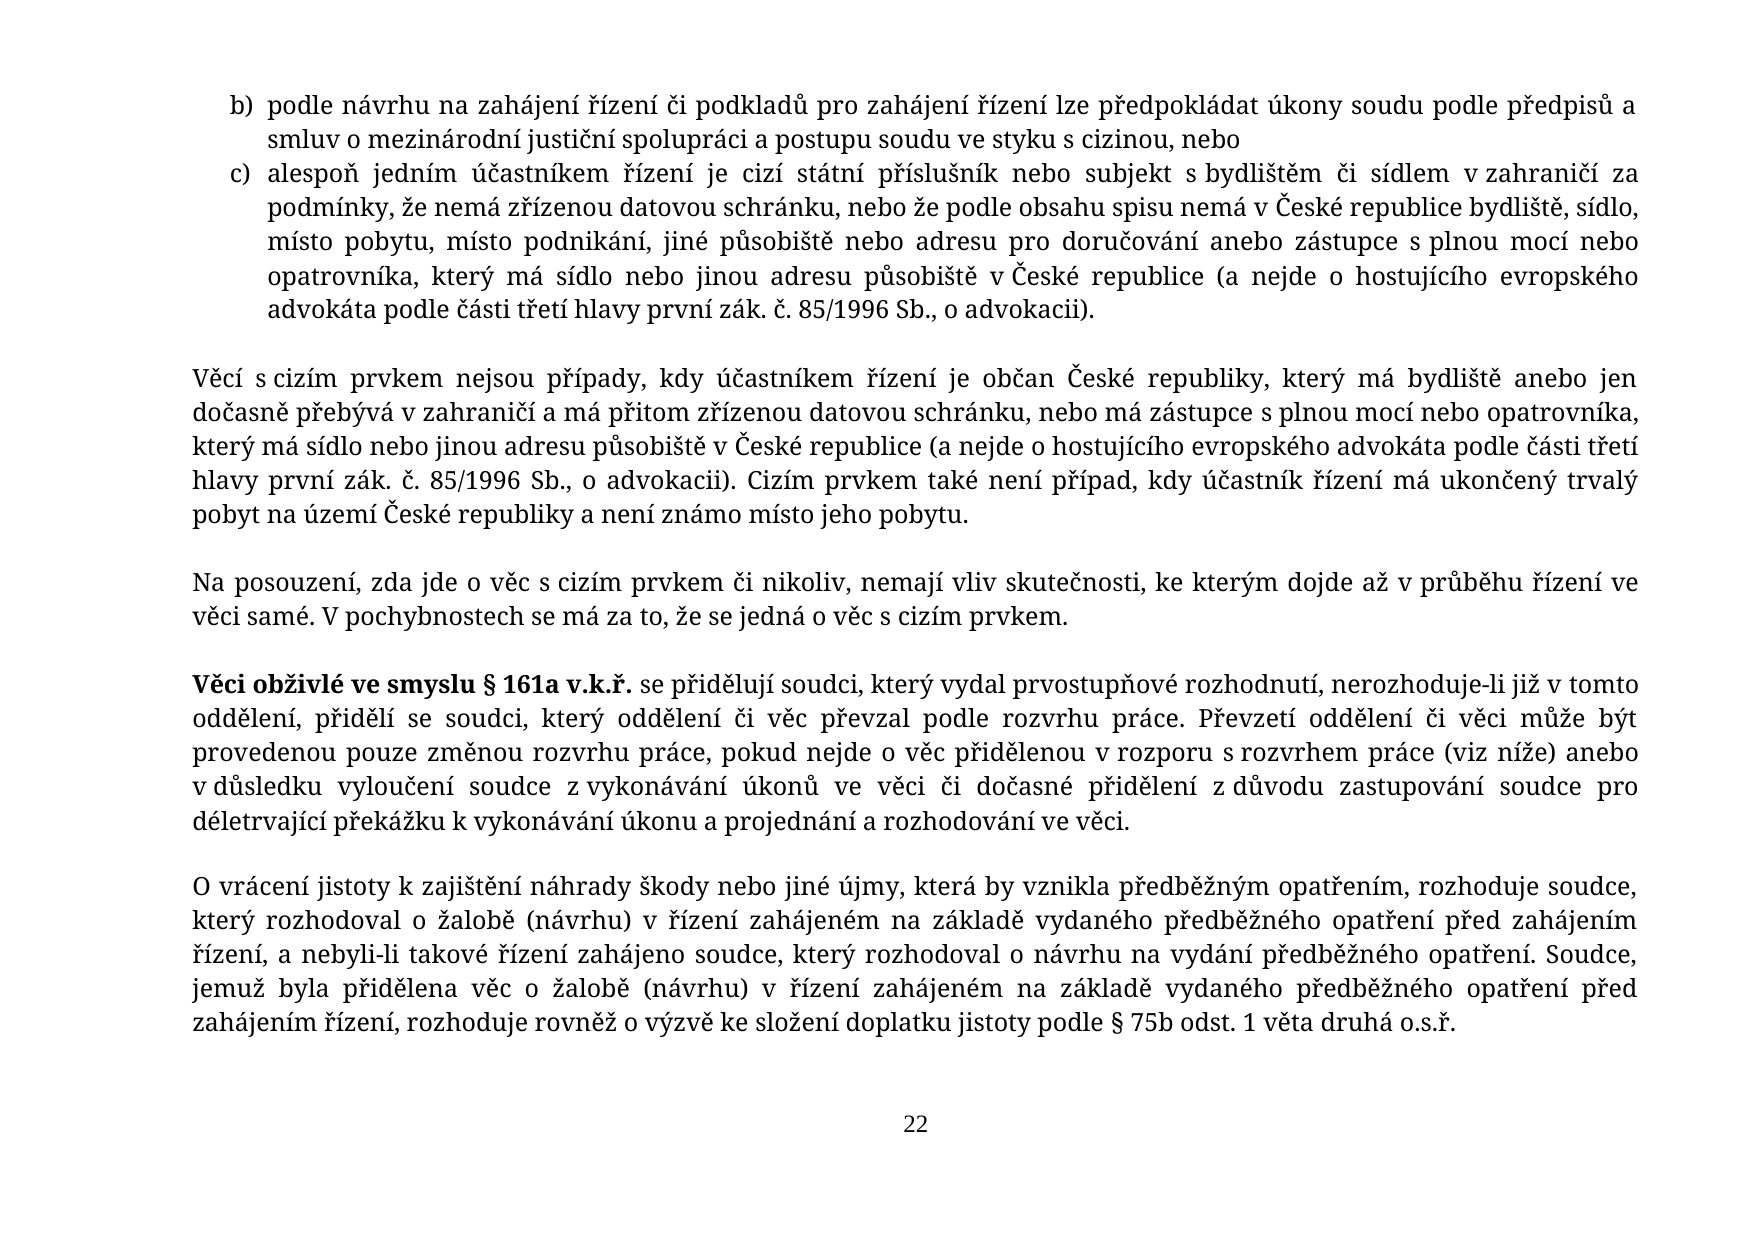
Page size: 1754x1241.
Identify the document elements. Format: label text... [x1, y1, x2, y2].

text Na posouzení, zda jde o věc s cizím prvkem či nikoliv, nemají vliv skutečnosti, ke kterým dojde až v průběhu řízení ve věci samé. V pochybnostech se má za to, že se jedná o věc s cizím prvkem. [192, 565, 1639, 633]
text Věcí s cizím prvkem nejsou případy, kdy účastníkem řízení je občan České republiky, který má bydliště anebo jen dočasně přebývá v zahraničí a má přitom zřízenou datovou schránku, nebo má zástupce s plnou mocí nebo opatrovníka, který má sídlo nebo jinou adresu působiště v České republice (a nejde o hostujícího evropského advokáta podle části třetí hlavy první zák. č. 85/1996 Sb., o advokacii). Cizím prvkem také není případ, kdy účastník řízení má ukončený trvalý pobyt na území České republiky a není známo místo jeho pobytu. [192, 360, 1639, 531]
text O vrácení jistoty k zajištění náhrady škody nebo jiné újmy, která by vznikla předběžným opatřením, rozhoduje soudce, který rozhodoval o žalobě (návrhu) v řízení zahájeném na základě vydaného předběžného opatření před zahájením řízení, a nebyli-li takové řízení zahájeno soudce, který rozhodoval o návrhu na vydání předběžného opatření. Soudce, jemuž byla přidělena věc o žalobě (návrhu) v řízení zahájeném na základě vydaného předběžného opatření před zahájením řízení, rozhoduje rovněž o výzvě ke složení doplatku jistoty podle § 75b odst. 1 věta druhá o.s.ř. [192, 868, 1639, 1039]
list alespoň jedním účastníkem řízení je cizí státní příslušník nebo subjekt s bydlištěm či sídlem v zahraničí za podmínky, že nemá zřízenou datovou schránku, nebo že podle obsahu spisu nemá v České republice bydliště, sídlo, místo pobytu, místo podnikání, jiné působiště nebo adresu pro doručování anebo zástupce s plnou mocí nebo opatrovníka, který má sídlo nebo jinou adresu působiště v České republice (a nejde o hostujícího evropského advokáta podle části třetí hlavy první zák. č. 85/1996 Sb., o advokacii). [229, 156, 1639, 326]
list podle návrhu na zahájení řízení či podkladů pro zahájení řízení lze předpokládat úkony soudu podle předpisů a smluv o mezinárodní justiční spolupráci a postupu soudu ve styku s cizinou, nebo [229, 88, 1639, 156]
text Věci obživlé ve smyslu § 161a v.k.ř. se přidělují soudci, který vydal prvostupňové rozhodnutí, nerozhoduje-li již v tomto oddělení, přidělí se soudci, který oddělení či věc převzal podle rozvrhu práce. Převzetí oddělení či věci může být provedenou pouze změnou rozvrhu práce, pokud nejde o věc přidělenou v rozporu s rozvrhem práce (viz níže) anebo v důsledku vyloučení soudce z vykonávání úkonů ve věci či dočasné přidělení z důvodu zastupování soudce pro déletrvající překážku k vykonávání úkonu a projednání a rozhodování ve věci. [192, 667, 1639, 837]
